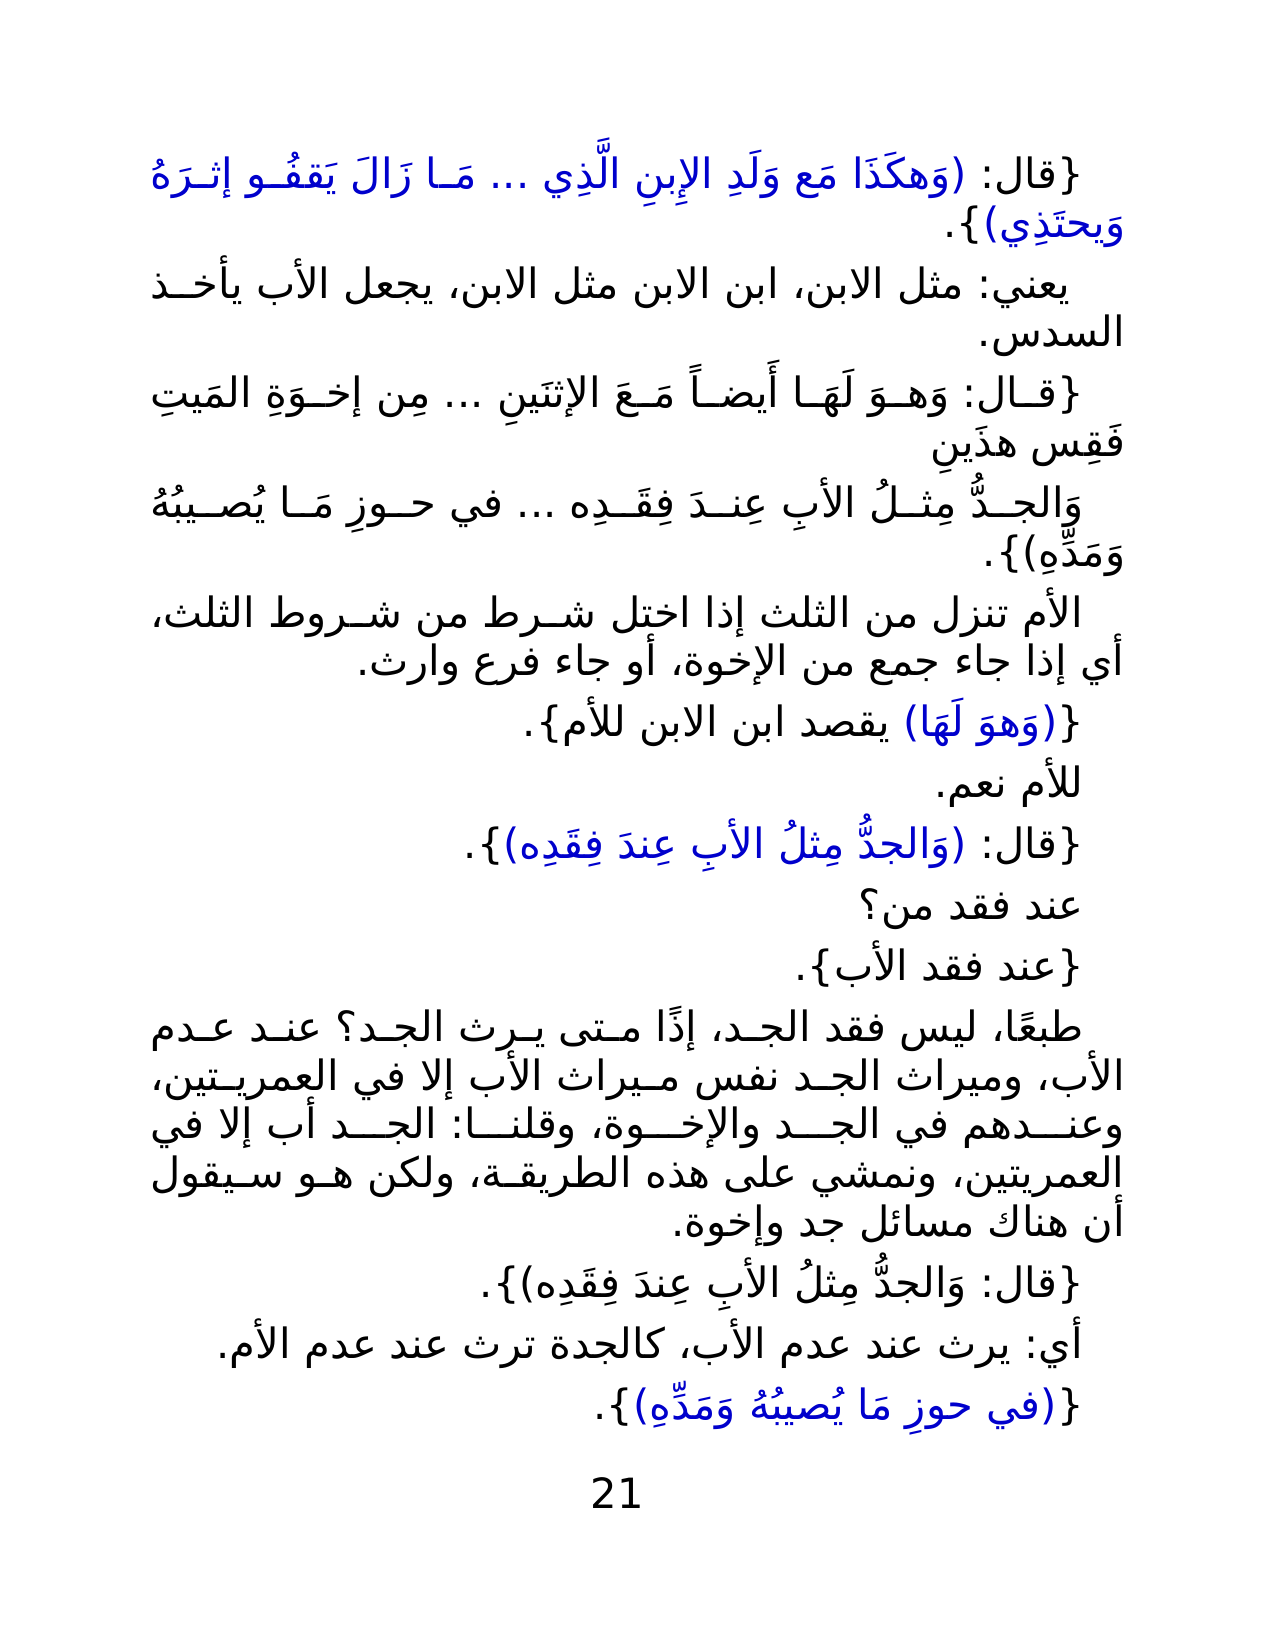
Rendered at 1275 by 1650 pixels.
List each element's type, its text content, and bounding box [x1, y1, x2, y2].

text طبعًا، ليس فقد الجد، إذًا متى يرث الجد؟ عند عدم الأب، وميراث الجد نفس ميراث الأب إلا في العمريتين، وعندهم في الجد والإخوة، وقلنا: الجد أب إلا في العمريتين، ونمشي على هذه الطريقة، ولكن هو سيقول أن هناك مسائل جد وإخوة. [150, 1003, 1125, 1246]
text عند فقد من؟ [150, 881, 1125, 929]
text للأم نعم. [150, 759, 1125, 807]
text {قال: (وَالجدُّ مِثلُ الأبِ عِندَ فِقَدِه)}. [150, 820, 1125, 868]
text وَالجدُّ مِثلُ الأبِ عِندَ فِقَدِه ... في حوزِ مَا يُصيبُهُ وَمَدِّهِ)}. [150, 479, 1125, 576]
text أي: يرث عند عدم الأب، كالجدة ترث عند عدم الأم. [150, 1319, 1125, 1368]
text {(وَهوَ لَهَا) يقصد ابن الابن للأم}. [150, 698, 1125, 746]
text {قال: وَهوَ لَهَا أَيضاً مَعَ الإثنَينِ ... مِن إخوَةِ المَيتِ فَقِس هذَينِ [150, 369, 1125, 466]
text {(في حوزِ مَا يُصيبُهُ وَمَدِّهِ)}. [150, 1380, 1125, 1429]
text يعني: مثل الابن، ابن الابن مثل الابن، يجعل الأب يأخذ السدس. [150, 259, 1125, 357]
text {قال: (وَهكَذَا مَع وَلَدِ الإِبنِ الَّذِي ... مَا زَالَ يَقفُو إثرَهُ وَيحتَذِي)}. [150, 150, 1125, 247]
text {قال: وَالجدُّ مِثلُ الأبِ عِندَ فِقَدِه)}. [150, 1258, 1125, 1307]
text {عند فقد الأب}. [150, 942, 1125, 991]
text الأم تنزل من الثلث إذا اختل شرط من شروط الثلث، أي إذا جاء جمع من الإخوة، أو جاء فرع وارث. [150, 588, 1125, 685]
